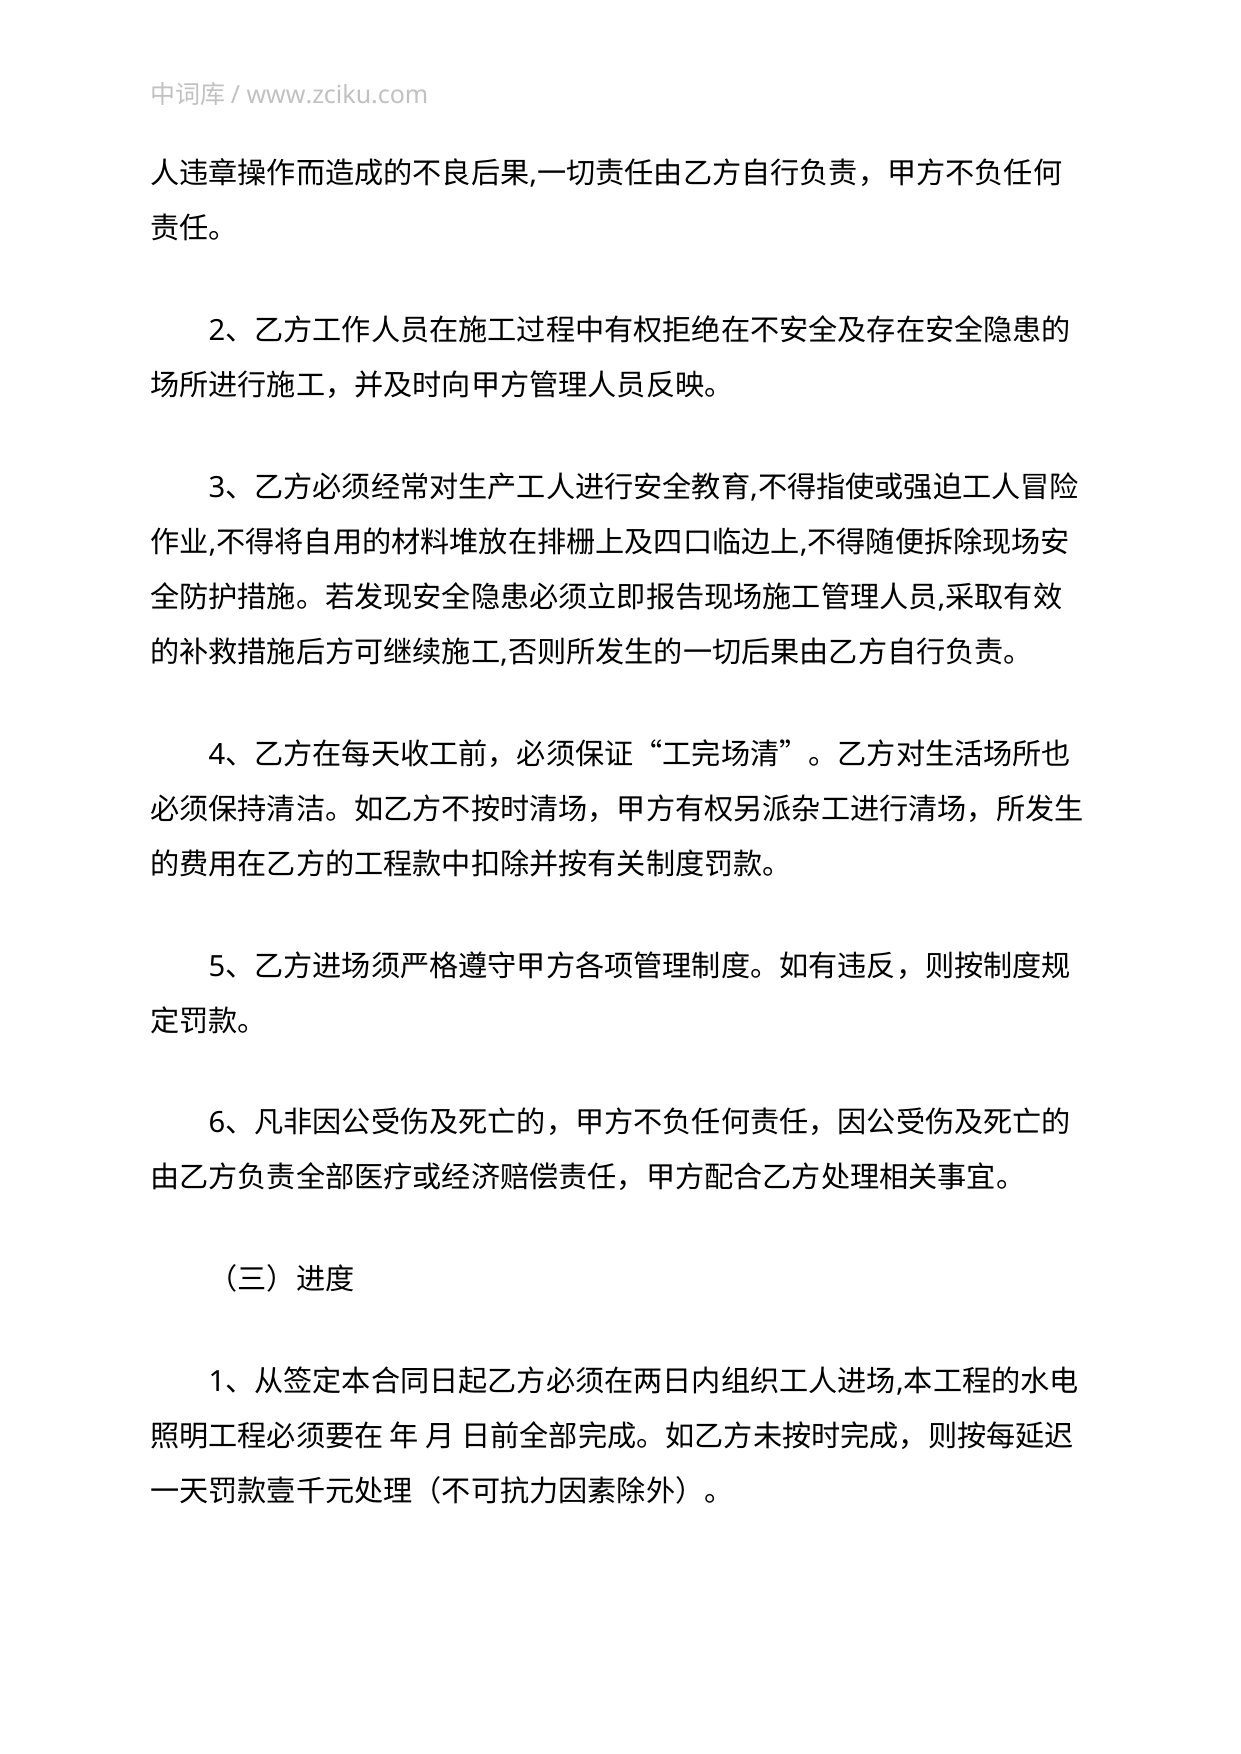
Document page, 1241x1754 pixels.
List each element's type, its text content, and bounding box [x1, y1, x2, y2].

text 4、乙方在每天收工前，必须保证“工完场清”。乙方对生活场所也必须保持清洁。如乙方不按时清场，甲方有权另派杂工进行清场，所发生的费用在乙方的工程款中扣除并按有关制度罚款。 [150, 731, 1090, 883]
text 5、乙方进场须严格遵守甲方各项管理制度。如有违反，则按制度规定罚款。 [150, 942, 1090, 1039]
text 2、乙方工作人员在施工过程中有权拒绝在不安全及存在安全隐患的场所进行施工，并及时向甲方管理人员反映。 [150, 307, 1090, 404]
text （三）进度 [150, 1256, 1090, 1298]
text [150, 150, 1090, 247]
text 3、乙方必须经常对生产工人进行安全教育,不得指使或强迫工人冒险作业,不得将自用的材料堆放在排栅上及四口临边上,不得随便拆除现场安全防护措施。若发现安全隐患必须立即报告现场施工管理人员,采取有效的补救措施后方可继续施工,否则所发生的一切后果由乙方自行负责。 [150, 463, 1090, 671]
text 6、凡非因公受伤及死亡的，甲方不负任何责任，因公受伤及死亡的由乙方负责全部医疗或经济赔偿责任，甲方配合乙方处理相关事宜。 [150, 1099, 1090, 1196]
text 1、从签定本合同日起乙方必须在两日内组织工人进场,本工程的水电照明工程必须要在 年 月 日前全部完成。如乙方未按时完成，则按每延迟一天罚款壹千元处理（不可抗力因素除外）。 [150, 1357, 1090, 1510]
